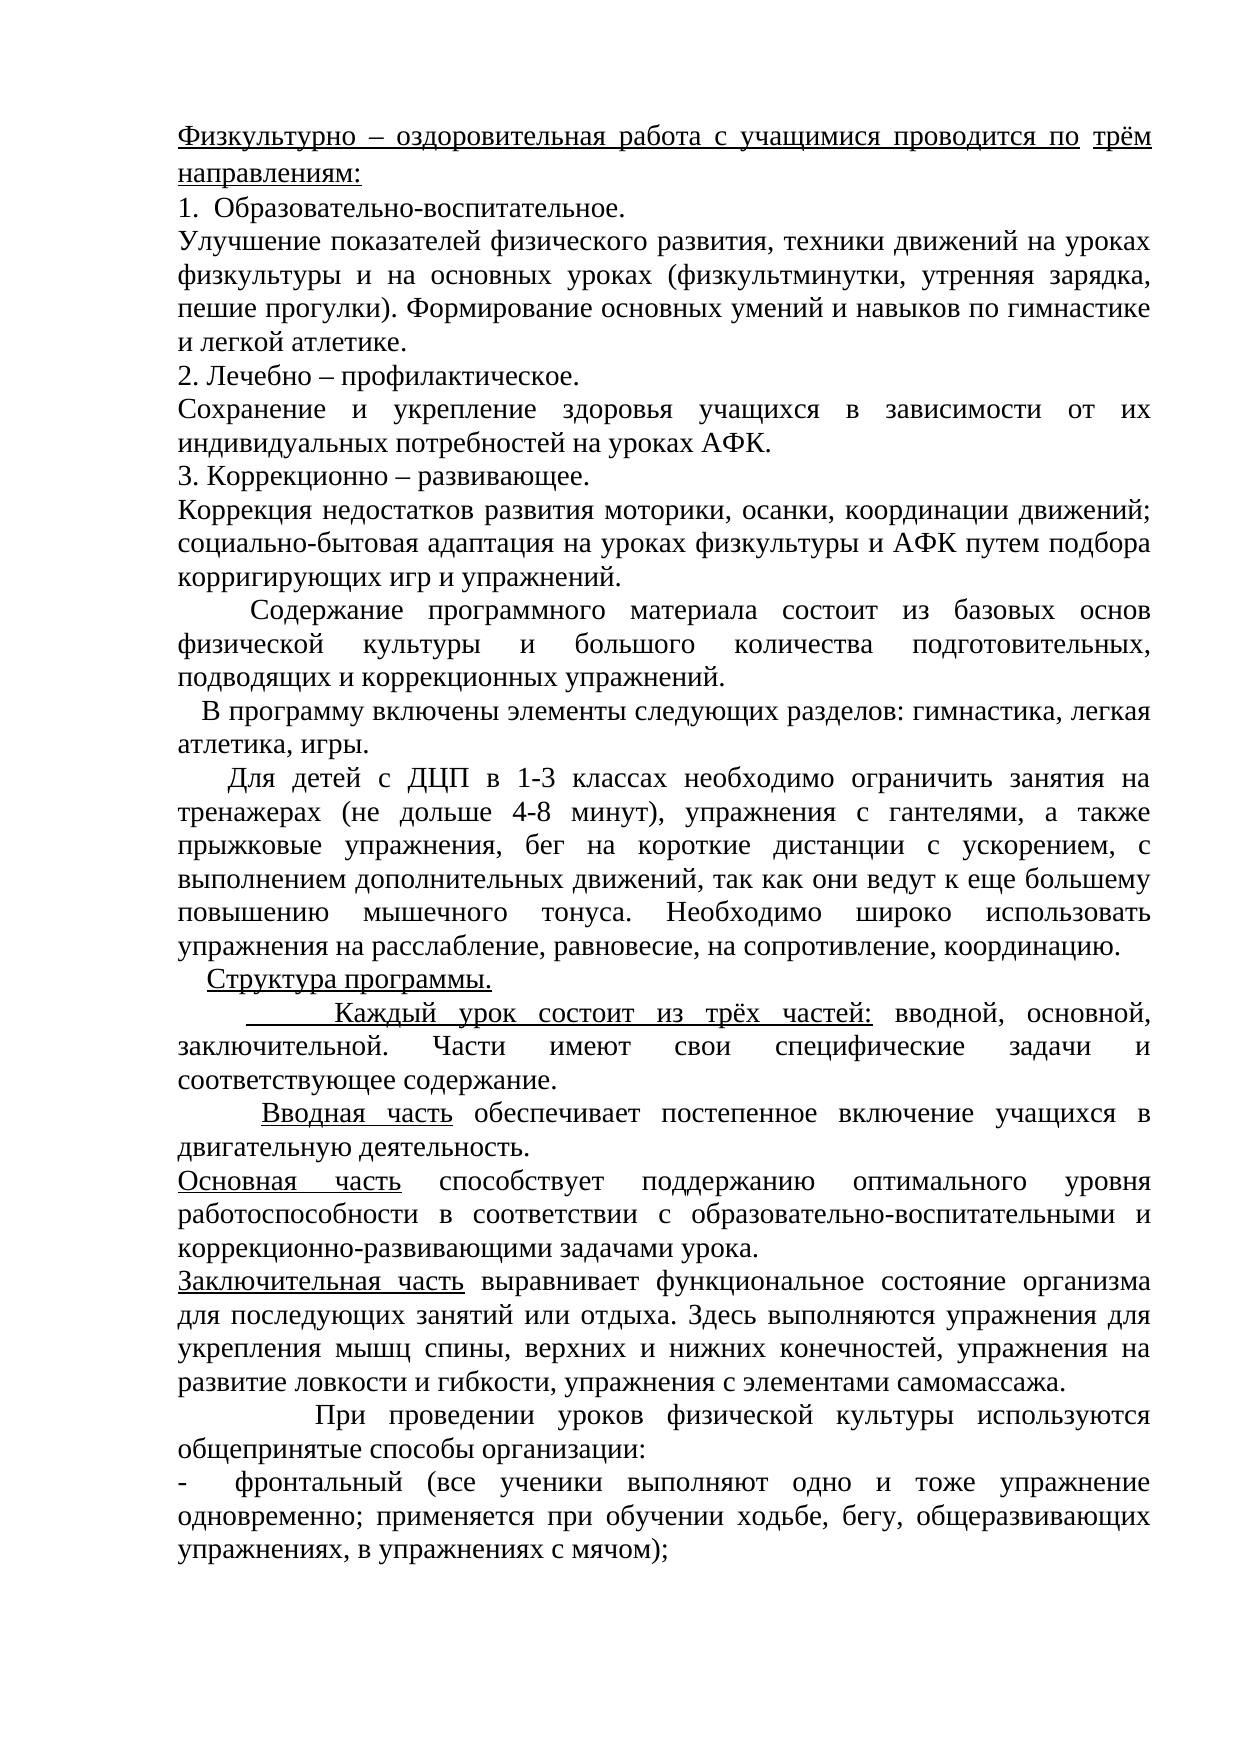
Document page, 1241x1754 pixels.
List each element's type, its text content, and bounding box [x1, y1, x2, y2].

text Физкультурно – оздоровительная работа с учащимися проводится по трём направлениям: [177, 118, 1152, 190]
text Каждый урок состоит из трёх частей: вводной, основной, заключительной. Части имеют свои специфические задачи и соответствующее содержание. [177, 995, 1152, 1096]
text Вводная часть обеспечивает постепенное включение учащихся в двигательную деятельность. [177, 1096, 1152, 1163]
text Коррекция недостатков развития моторики, осанки, координации движений; социально-бытовая адаптация на уроках физкультуры и АФК путем подбора корригирующих игр и упражнений. [177, 492, 1152, 592]
text - фронтальный (все ученики выполняют одно и тоже упражнение одновременно; применяется при обучении ходьбе, бегу, общеразвивающих упражнениях, в упражнениях с мячом); [177, 1464, 1152, 1565]
text При проведении уроков физической культуры используются общепринятые способы организации: [177, 1397, 1152, 1464]
text 2. Лечебно – профилактическое. [177, 358, 1152, 391]
text Структура программы. [177, 961, 1152, 995]
text Улучшение показателей физического развития, техники движений на уроках физкультуры и на основных уроках (физкультминутки, утренняя зарядка, пешие прогулки). Формирование основных умений и навыков по гимнастике и легкой атлетике. [177, 223, 1152, 358]
text Сохранение и укрепление здоровья учащихся в зависимости от их индивидуальных потребностей на уроках АФК. [177, 391, 1152, 458]
text Основная часть способствует поддержанию оптимального уровня работоспособности в соответствии с образовательно-воспитательными и коррекционно-развивающими задачами урока. [177, 1163, 1152, 1263]
text Заключительная часть выравнивает функциональное состояние организма для последующих занятий или отдыха. Здесь выполняются упражнения для укрепления мышц спины, верхних и нижних конечностей, упражнения на развитие ловкости и гибкости, упражнения с элементами самомассажа. [177, 1263, 1152, 1397]
text 3. Коррекционно – развивающее. [177, 458, 1152, 492]
text Для детей с ДЦП в 1-3 классах необходимо ограничить занятия на тренажерах (не дольше 4-8 минут), упражнения с гантелями, а также прыжковые упражнения, бег на короткие дистанции с ускорением, с выполнением дополнительных движений, так как они ведут к еще большему повышению мышечного тонуса. Необходимо широко использовать упражнения на расслабление, равновесие, на сопротивление, координацию. [177, 760, 1152, 961]
text Содержание программного материала состоит из базовых основ физической культуры и большого количества подготовительных, подводящих и коррекционных упражнений. [177, 592, 1152, 693]
text В программу включены элементы следующих разделов: гимнастика, легкая атлетика, игры. [177, 693, 1152, 760]
text 1. Образовательно-воспитательное. [177, 190, 1152, 223]
